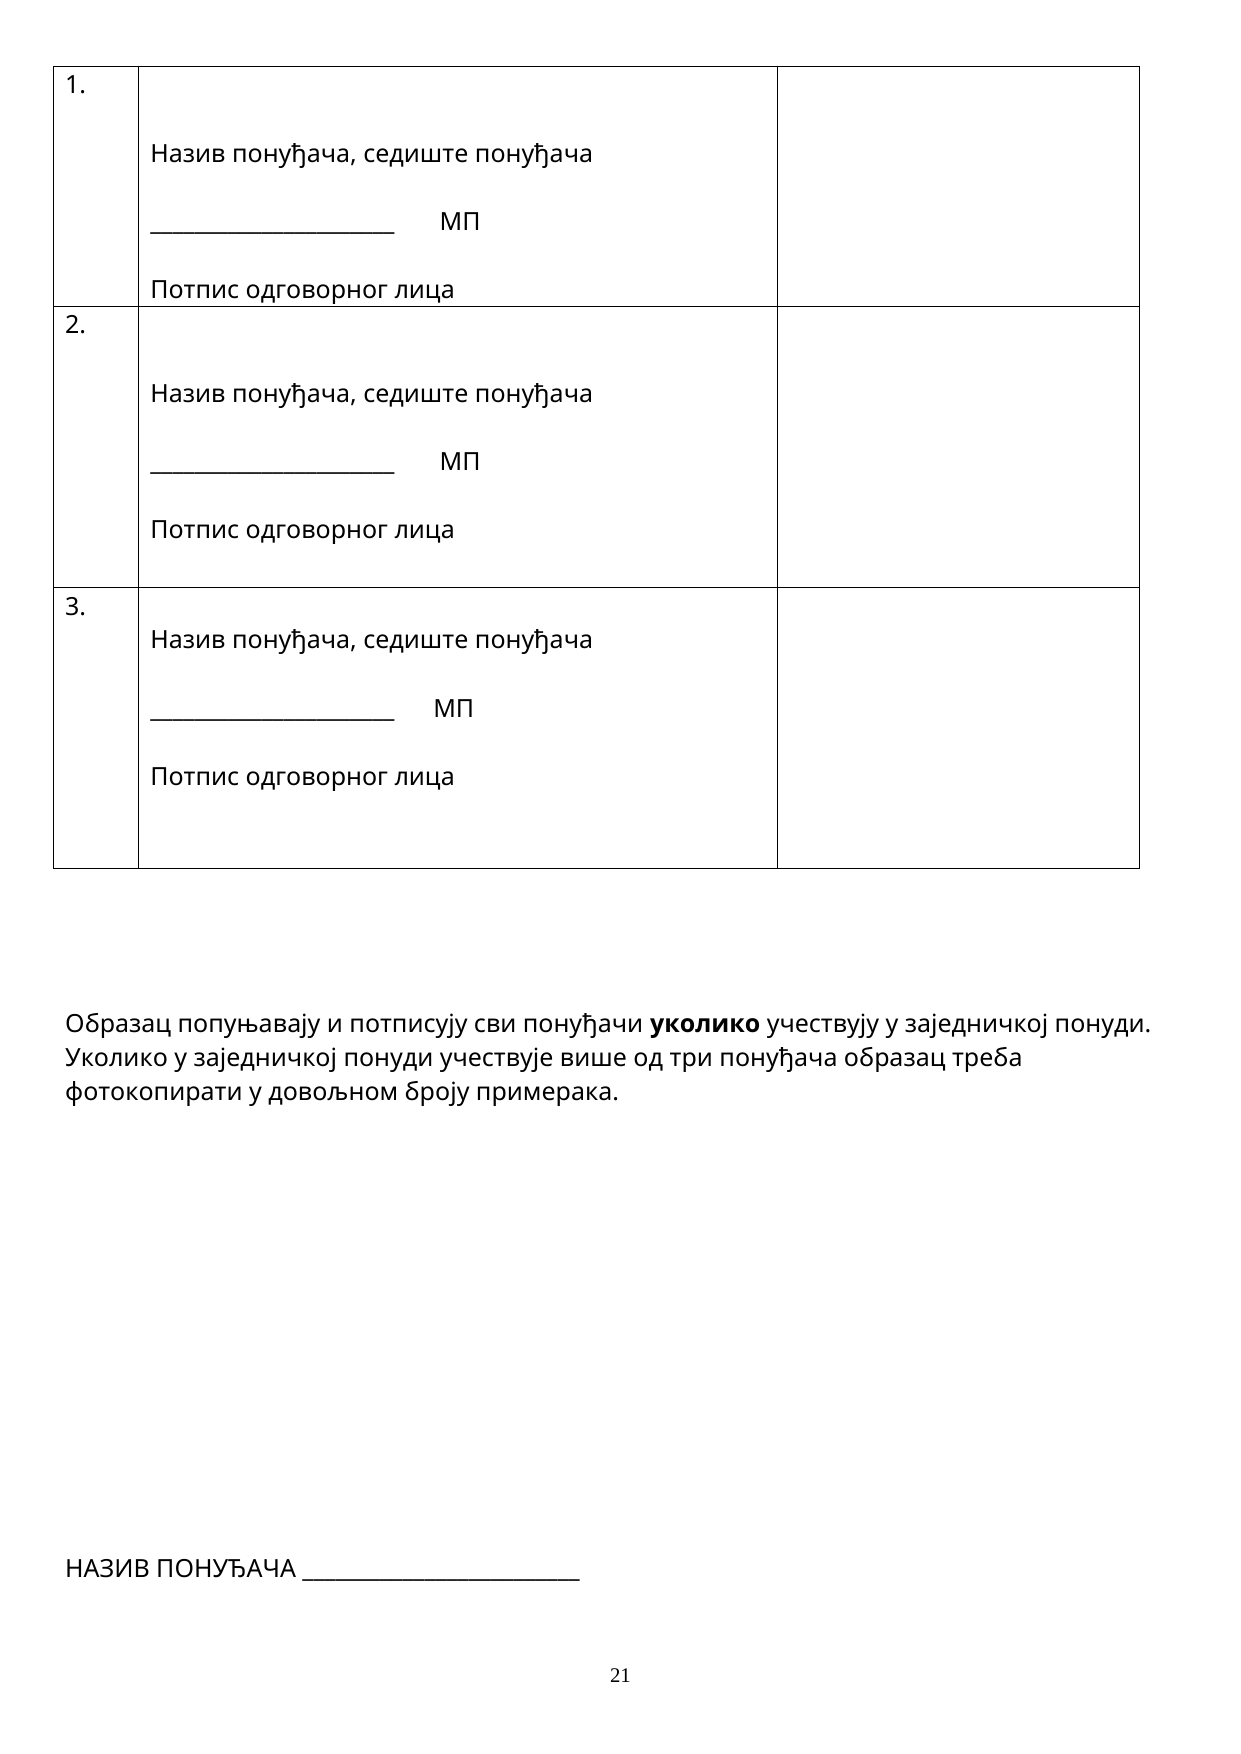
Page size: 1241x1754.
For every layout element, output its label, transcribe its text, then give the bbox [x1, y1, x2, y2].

table_cell Назив понуђача, седиште понуђача ______________________ МП Потпис одговорног лица [139, 588, 777, 868]
table_cell Назив понуђача, седиште понуђача ______________________ МП Потпис одговорног лица [139, 67, 777, 306]
table_cell [778, 588, 1139, 868]
table_cell 2. [54, 307, 138, 587]
table_cell [778, 67, 1139, 306]
table_cell [778, 307, 1139, 587]
table_cell 1. [54, 67, 138, 306]
text Уколико у заједничкој понуди учествује више од три понуђача образац треба фотокопирати у довољном броју примерака. [65, 1039, 1175, 1107]
text Образац попуњавају и потписују сви понуђачи уколико учествују у заједничкој понуди. [65, 1005, 1175, 1039]
text НАЗИВ ПОНУЂАЧА _________________________ [65, 1550, 1175, 1584]
table_cell 3. [54, 588, 138, 868]
table_cell Назив понуђача, седиште понуђача ______________________ МП Потпис одговорног лица [139, 307, 777, 587]
